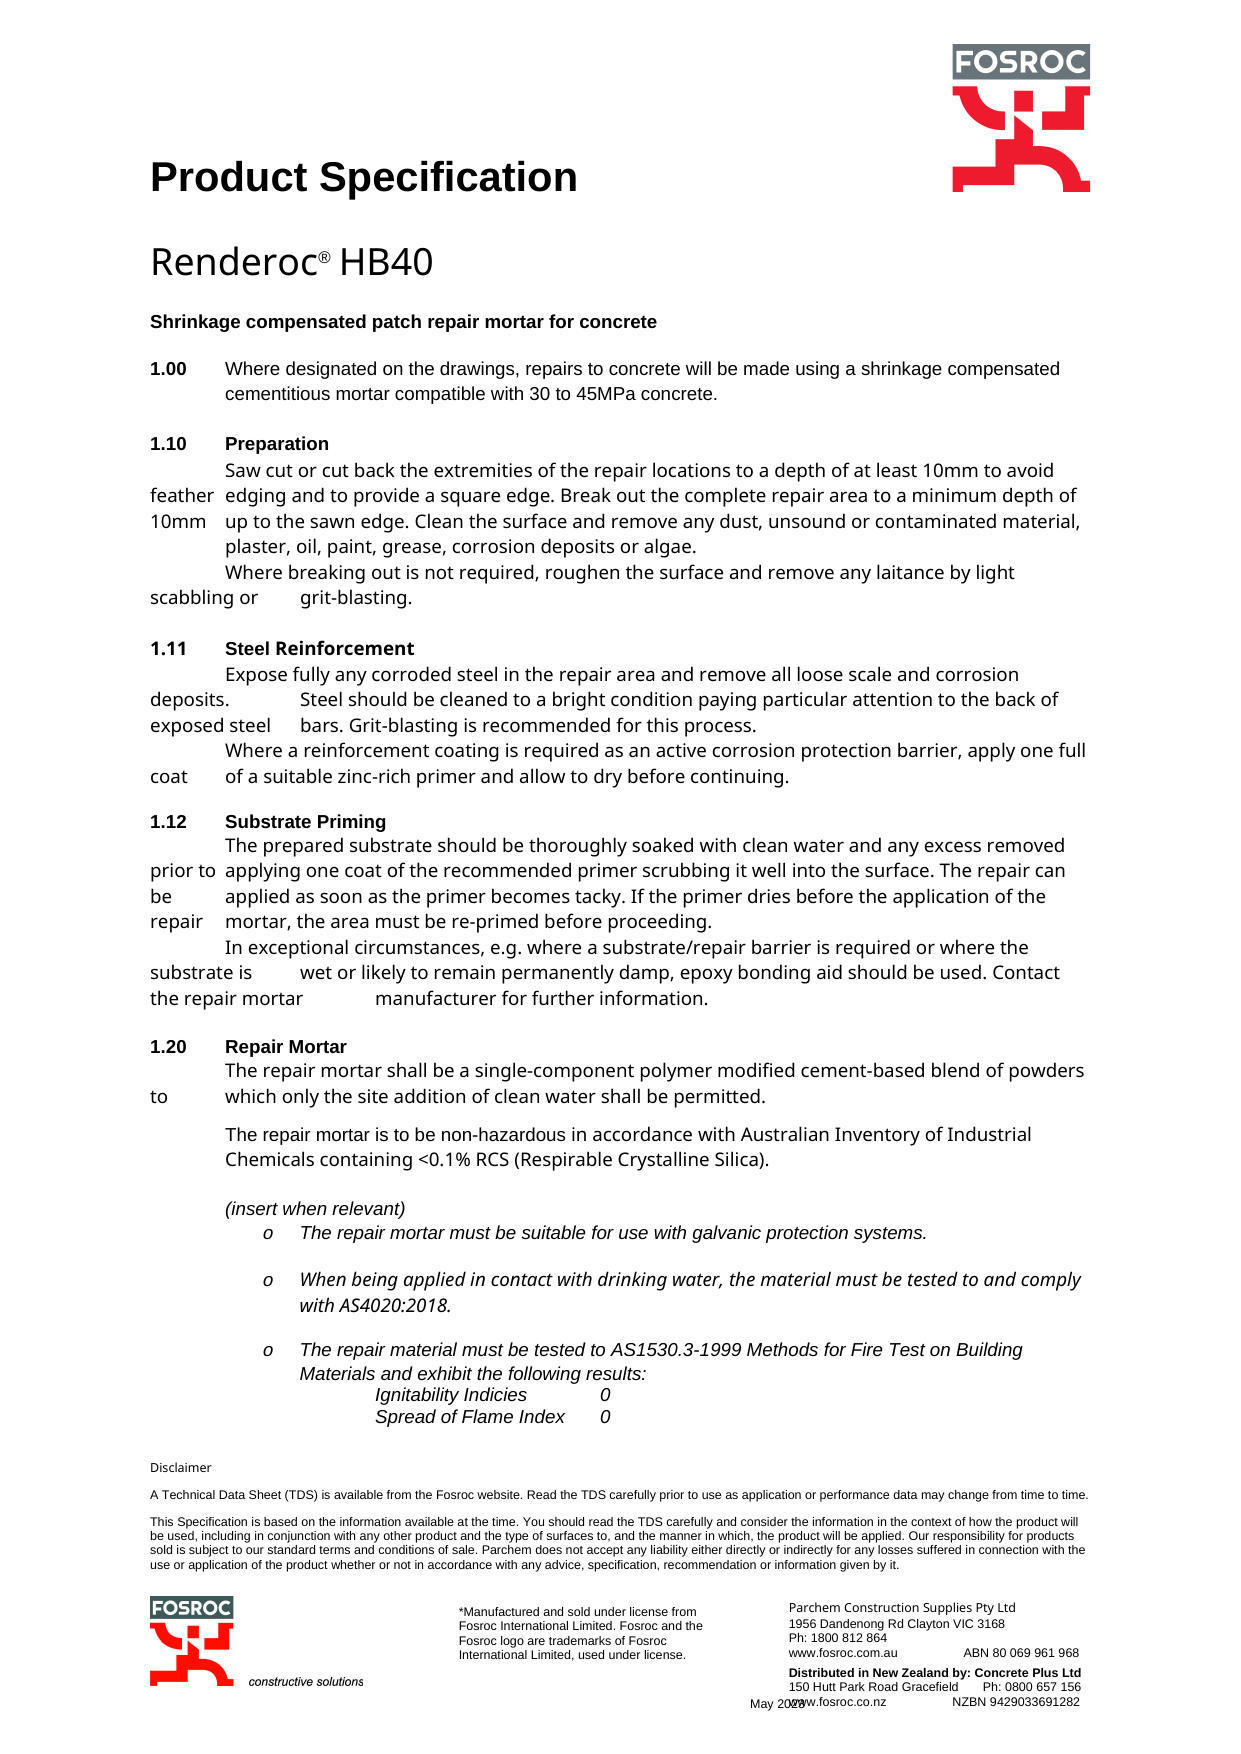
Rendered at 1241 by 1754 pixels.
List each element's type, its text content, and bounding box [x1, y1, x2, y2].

text Expose fully any corroded steel in the repair area and remove all loose scale and corrosion deposits. Steel should be cleaned to a bright condition paying particular attention to the back of exposed steel bars. Grit-blasting is recommended for this process. [150, 661, 1090, 738]
list When being applied in contact with drinking water, the material must be tested to and comply with AS4020:2018. [262, 1266, 1090, 1317]
text In exceptional circumstances, e.g. where a substrate/repair barrier is required or where the substrate is wet or likely to remain permanently damp, epoxy bonding aid should be used. Contact the repair mortar manufacturer for further information. [150, 934, 1090, 1011]
list The repair material must be tested to AS1530.3-1999 Methods for Fire Test on Building Materials and exhibit the following results: [262, 1339, 1090, 1384]
text Where a reinforcement coating is required as an active corrosion protection barrier, apply one full coat of a suitable zinc-rich primer and allow to dry before continuing. [150, 738, 1090, 789]
text 1.10 Preparation [150, 432, 1090, 454]
text 1.12 Substrate Priming [150, 810, 1090, 832]
text 1.20 Repair Mortar [150, 1036, 1090, 1058]
text The prepared substrate should be thoroughly soaked with clean water and any excess removed prior to applying one coat of the recommended primer scrubbing it well into the surface. The repair can be applied as soon as the primer becomes tacky. If the primer dries before the application of the repair mortar, the area must be re-primed before proceeding. [150, 832, 1090, 934]
text 1.11 Steel Reinforcement [150, 636, 1090, 661]
text Spread of Flame Index 0 [225, 1405, 1090, 1427]
text Shrinkage compensated patch repair mortar for concrete [150, 311, 1090, 332]
text 1.00 Where designated on the drawings, repairs to concrete will be made using a shrinkage compensated cementitious mortar compatible with 30 to 45MPa concrete. [150, 358, 1090, 404]
picture [150, 1596, 363, 1686]
text (insert when relevant) [150, 1198, 1090, 1219]
text The repair mortar is to be non-hazardous in accordance with Australian Inventory of Industrial Chemicals containing <0.1% RCS (Respirable Crystalline Silica). [225, 1121, 1090, 1172]
picture [952, 44, 1091, 192]
text The repair mortar shall be a single-component polymer modified cement-based blend of powders to which only the site addition of clean water shall be permitted. [150, 1058, 1090, 1109]
text Ignitability Indicies 0 [225, 1384, 1090, 1405]
text Renderoc® HB40 [150, 235, 1090, 286]
list The repair mortar must be suitable for use with galvanic protection systems. [262, 1221, 1090, 1245]
text Where breaking out is not required, roughen the surface and remove any laitance by light scabbling or grit-blasting. [150, 559, 1090, 610]
text Saw cut or cut back the extremities of the repair locations to a depth of at least 10mm to avoid feather edging and to provide a square edge. Break out the complete repair area to a minimum depth of 10mm up to the sawn edge. Clean the surface and remove any dust, unsound or contaminated material, plaster, oil, paint, grease, corrosion deposits or algae. [150, 457, 1090, 559]
